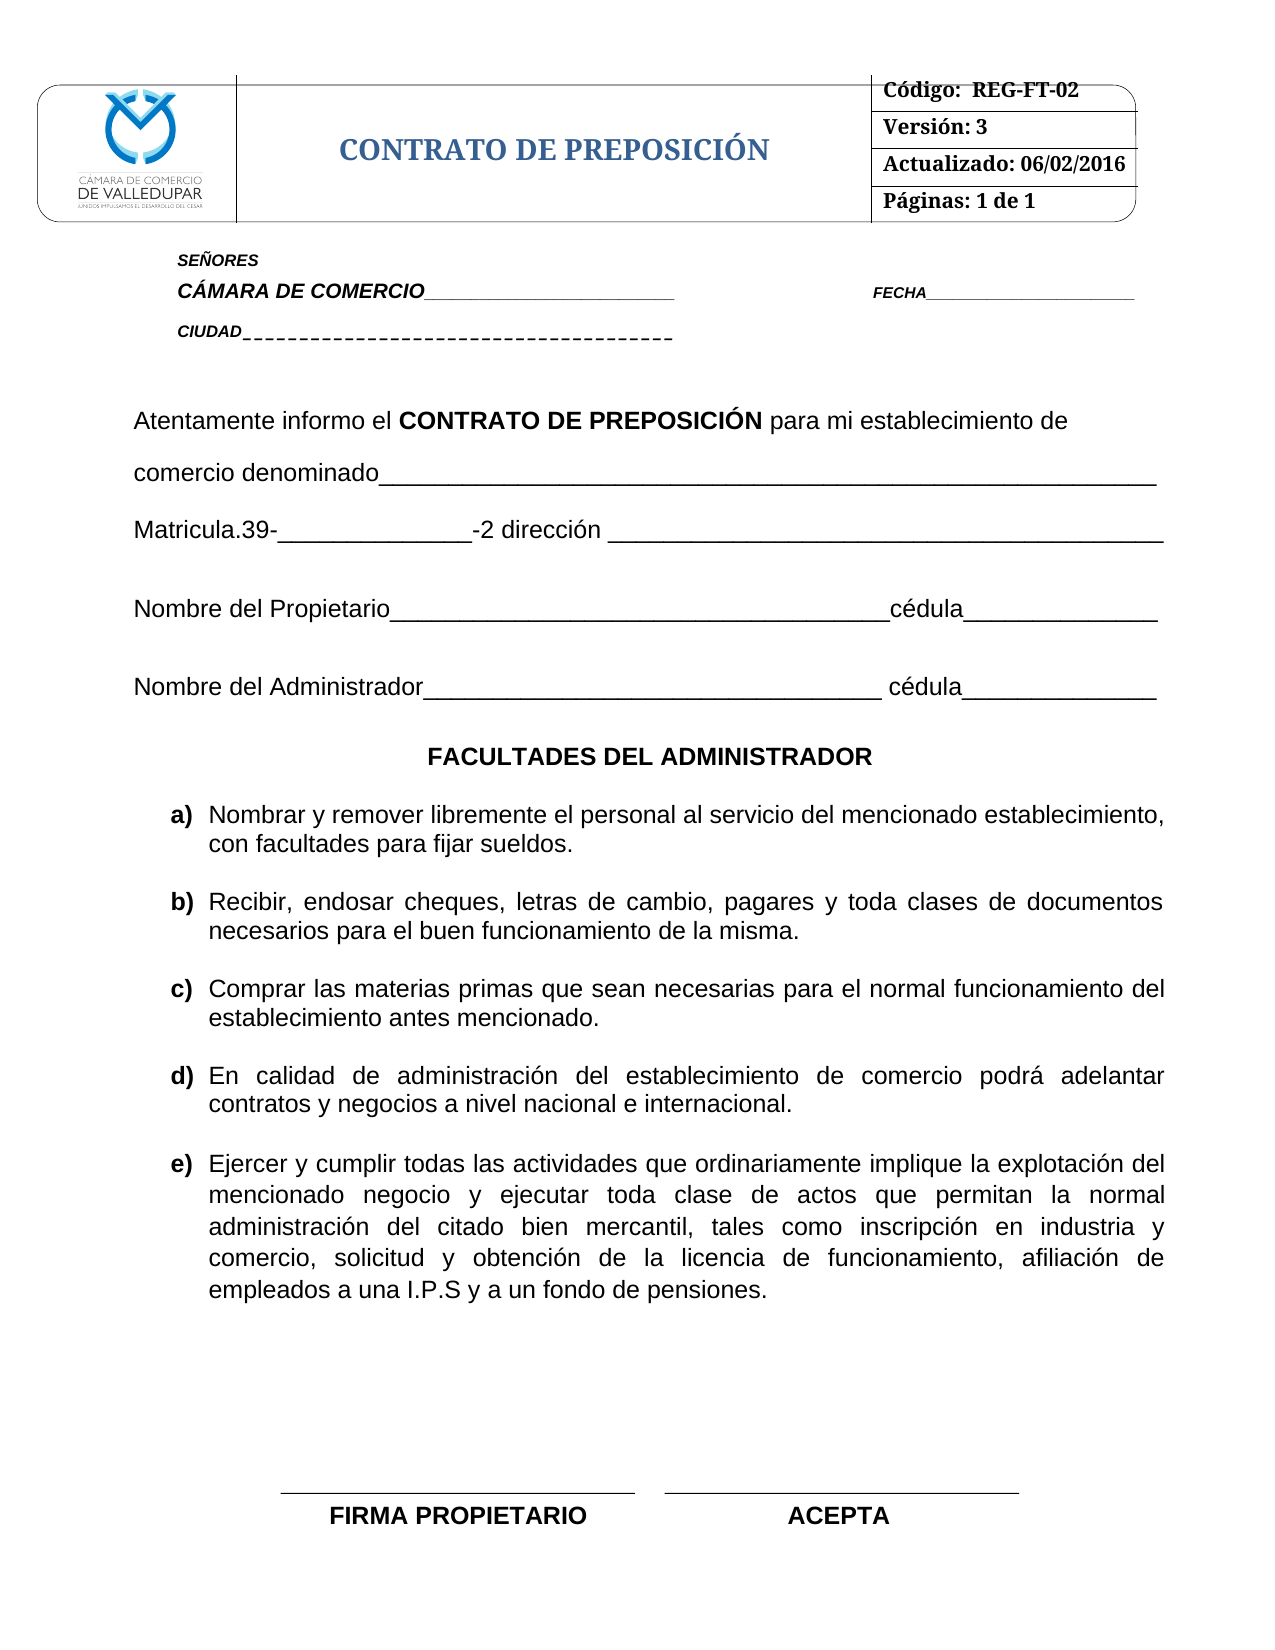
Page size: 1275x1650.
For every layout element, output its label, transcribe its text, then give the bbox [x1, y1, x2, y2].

text FIRMA PROPIETARIO ACEPTA [329, 1501, 1167, 1530]
list Comprar las materias primas que sean necesarias para el normal funcionamiento del establecimiento antes mencionado. [170, 975, 1167, 1031]
text FACULTADES DEL ADMINISTRADOR [427, 742, 1167, 770]
text Nombre del Propietario____________________________________cédula______________ [133, 594, 1167, 623]
text SEÑORES [177, 251, 1167, 270]
text Matricula.39-______________-2 dirección ________________________________________ [133, 516, 1167, 544]
picture [77, 89, 203, 208]
list Ejercer y cumplir todas las actividades que ordinariamente implique la explotación del mencionado negocio y ejecutar toda clase de actos que permitan la normal administración del citado bien mercantil, tales como inscripción en industria y comercio, solicitud y obtención de la licencia de funcionamiento, afiliación de empleados a una I.P.S y a un fondo de pensiones. [170, 1148, 1167, 1303]
text Atentamente informo el CONTRATO DE PREPOSICIÓN para mi establecimiento de comercio denominado________________________________________________________ [133, 406, 1167, 487]
list Recibir, endosar cheques, letras de cambio, pagares y toda clases de documentos necesarios para el buen funcionamiento de la misma. [170, 888, 1164, 944]
text Nombre del Administrador_________________________________ cédula______________ [133, 672, 1167, 701]
text CÁMARA DE COMERCIO___________________________ FECHA________________________ [177, 279, 1167, 303]
list En calidad de administración del establecimiento de comercio podrá adelantar contratos y negocios a nivel nacional e internacional. [170, 1062, 1167, 1118]
text CIUDAD______________________________________ [177, 315, 1167, 343]
list Nombrar y remover libremente el personal al servicio del mencionado establecimiento, con facultades para fijar sueldos. [170, 801, 1167, 857]
